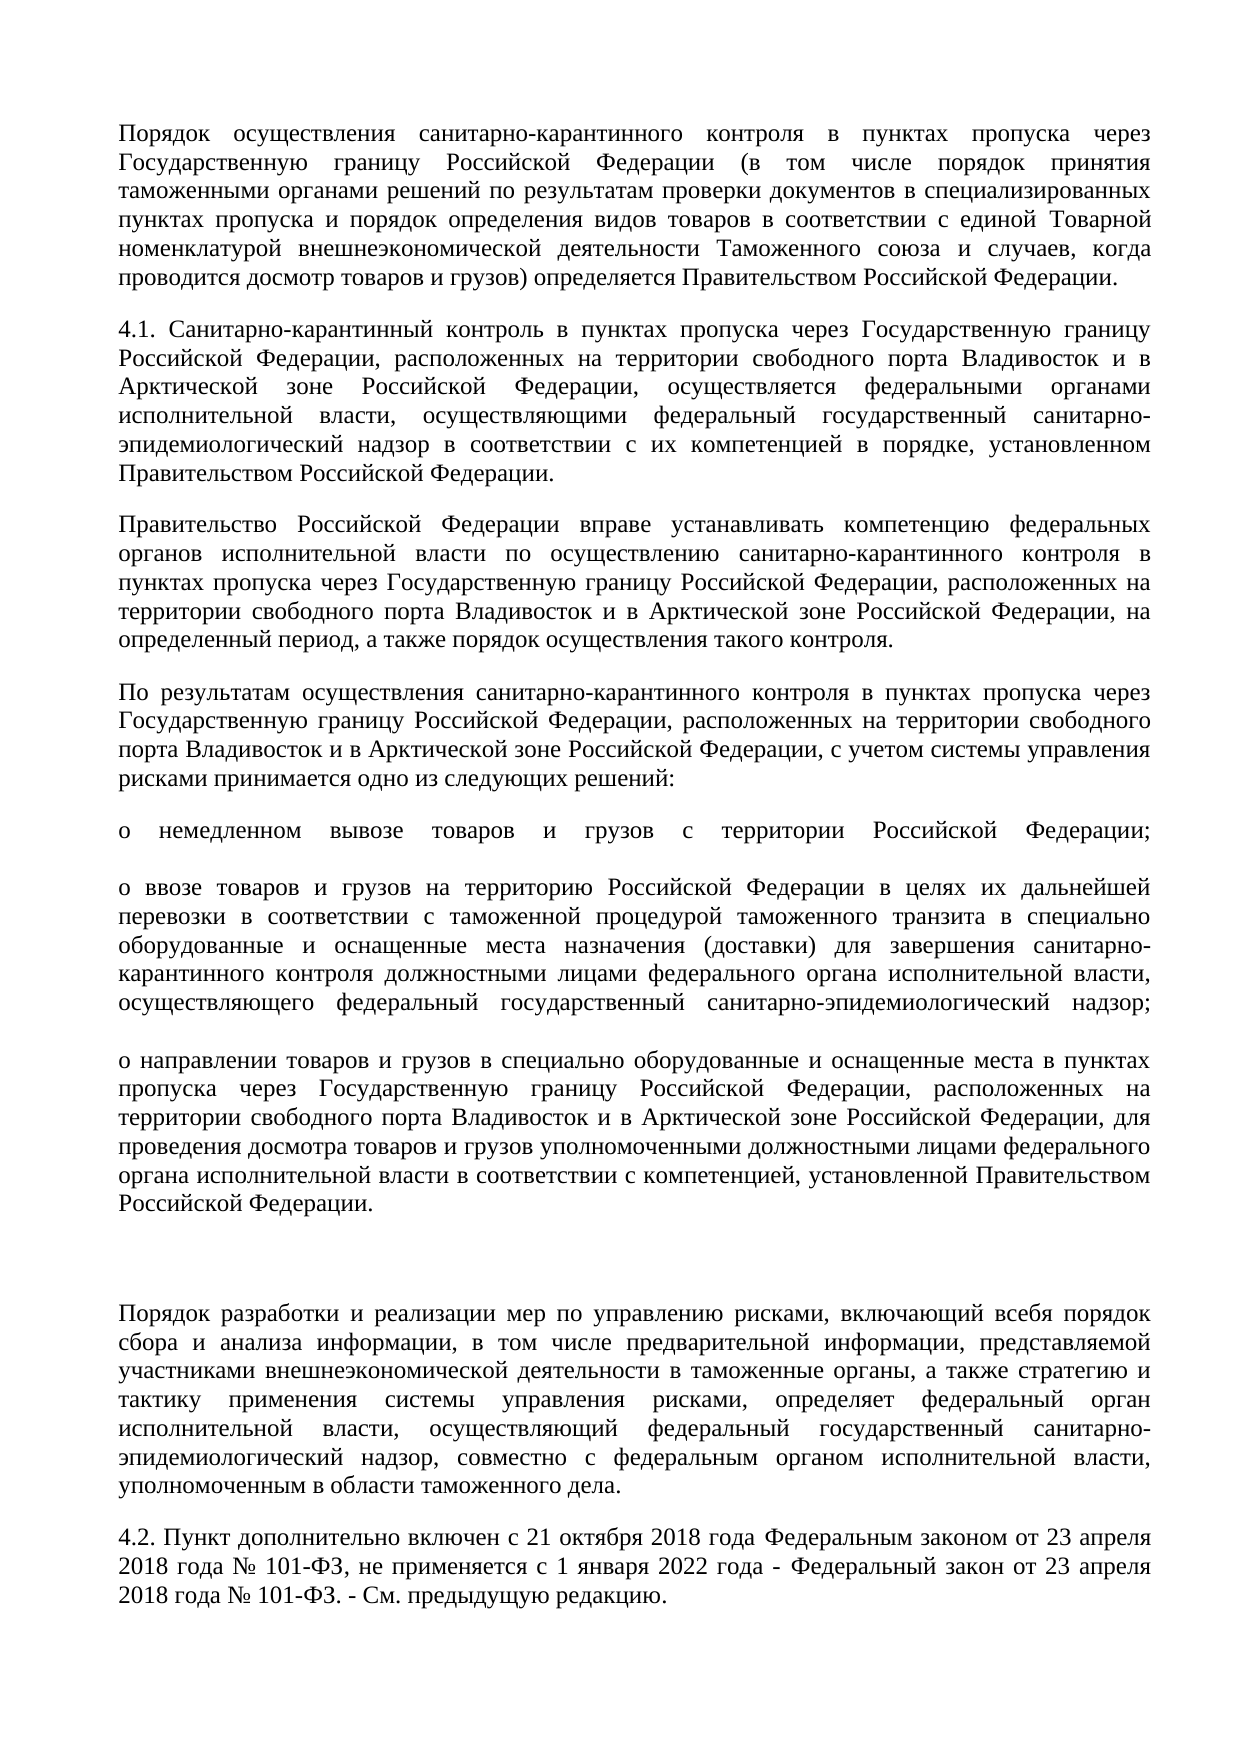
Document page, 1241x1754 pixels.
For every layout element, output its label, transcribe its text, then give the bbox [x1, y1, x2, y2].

text Правительство Российской Федерации вправе устанавливать компетенцию федеральных органов исполнительной власти по осуществлению санитарно-карантинного контроля в пунктах пропуска через Государственную границу Российской Федерации, расположенных на территории свободного порта Владивосток и в Арктической зоне Российской Федерации, на определенный период, а также порядок осуществления такого контроля. [118, 509, 1152, 653]
text 4.1. Санитарно-карантинный контроль в пунктах пропуска через Государственную границу Российской Федерации, расположенных на территории свободного порта Владивосток и в Арктической зоне Российской Федерации, осуществляется федеральными органами исполнительной власти, осуществляющими федеральный государственный санитарно-эпидемиологический надзор в соответствии с их компетенцией в порядке, установленном Правительством Российской Федерации. [118, 314, 1152, 486]
text о немедленном вывозе товаров и грузов с территории Российской Федерации; о ввозе товаров и грузов на территорию Российской Федерации в целях их дальнейшей перевозки в соответствии с таможенной процедурой таможенного транзита в специально оборудованные и оснащенные места назначения (доставки) для завершения санитарно-карантинного контроля должностными лицами федерального органа исполнительной власти, осуществляющего федеральный государственный санитарно-эпидемиологический надзор; о направлении товаров и грузов в специально оборудованные и оснащенные места в пунктах пропуска через Государственную границу Российской Федерации, расположенных на территории свободного порта Владивосток и в Арктической зоне Российской Федерации, для проведения досмотра товаров и грузов уполномоченными должностными лицами федерального органа исполнительной власти в соответствии с компетенцией, установленной Правительством Российской Федерации. [118, 815, 1152, 1217]
text Порядок осуществления санитарно-карантинного контроля в пунктах пропуска через Государственную границу Российской Федерации (в том числе порядок принятия таможенными органами решений по результатам проверки документов в специализированных пунктах пропуска и порядок определения видов товаров в соответствии с единой Товарной номенклатурой внешнеэкономической деятельности Таможенного союза и случаев, когда проводится досмотр товаров и грузов) определяется Правительством Российской Федерации. [118, 118, 1152, 291]
text Порядок разработки и реализации мер по управлению рисками, включающий всебя порядок сбора и анализа информации, в том числе предварительной информации, представляемой участниками внешнеэкономической деятельности в таможенные органы, а также стратегию и тактику применения системы управления рисками, определяет федеральный орган исполнительной власти, осуществляющий федеральный государственный санитарно-эпидемиологический надзор, совместно с федеральным органом исполнительной власти, уполномоченным в области таможенного дела. [118, 1241, 1152, 1499]
text 4.2. Пункт дополнительно включен с 21 октября 2018 года Федеральным законом от 23 апреля 2018 года № 101-ФЗ, не применяется с 1 января 2022 года - Федеральный закон от 23 апреля 2018 года № 101-ФЗ. - См. предыдущую редакцию. [118, 1522, 1152, 1609]
text По результатам осуществления санитарно-карантинного контроля в пунктах пропуска через Государственную границу Российской Федерации, расположенных на территории свободного порта Владивосток и в Арктической зоне Российской Федерации, с учетом системы управления рисками принимается одно из следующих решений: [118, 677, 1152, 792]
